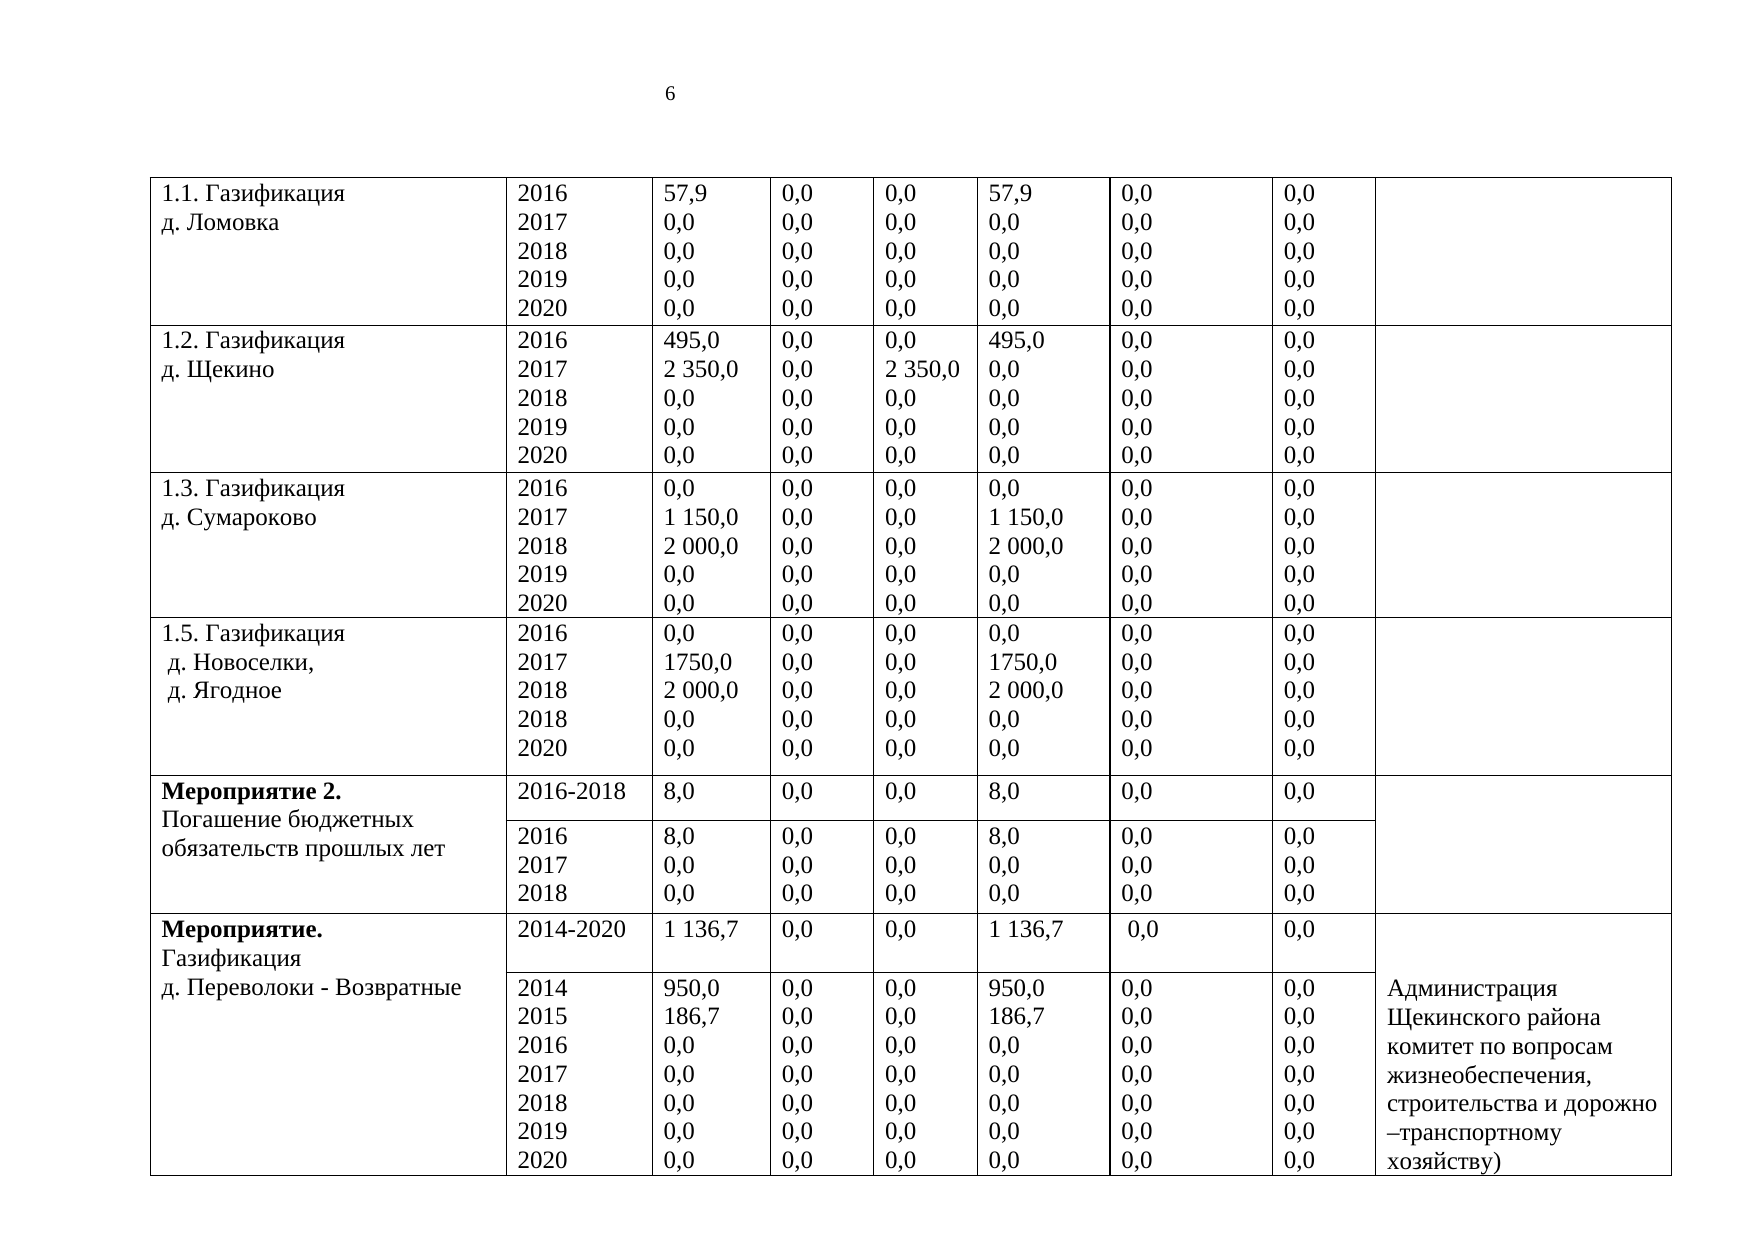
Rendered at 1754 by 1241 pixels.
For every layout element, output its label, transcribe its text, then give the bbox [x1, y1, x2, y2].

table_cell 0,0 [1273, 914, 1375, 972]
table_cell 0,0 1 150,0 2 000,0 0,0 0,0 [653, 473, 770, 617]
table_cell 0,0 0,0 0,0 [771, 821, 873, 913]
table_cell 0,0 0,0 0,0 0,0 0,0 [874, 473, 977, 617]
table_cell 0,0 [1111, 914, 1272, 972]
table_cell 1.2. Газификация д. Щекино [151, 326, 506, 472]
table_cell [1376, 178, 1671, 324]
table_cell 2014-2020 [507, 914, 652, 972]
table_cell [1376, 914, 1671, 1175]
table_cell 0,0 0,0 0,0 [1111, 821, 1272, 913]
table_cell 8,0 [978, 776, 1109, 820]
table_cell 8,0 [653, 776, 770, 820]
table_cell 0,0 0,0 0,0 0,0 0,0 [771, 178, 873, 324]
table_cell Мероприятие 2. Погашение бюджетных обязательств прошлых лет [151, 776, 506, 913]
table_cell 0,0 0,0 0,0 0,0 0,0 [771, 326, 873, 472]
table_cell 950,0 186,7 0,0 0,0 0,0 0,0 0,0 [978, 973, 1109, 1175]
table_cell 2014 2015 2016 2017 2018 2019 2020 [507, 973, 652, 1175]
table_cell 0,0 0,0 0,0 0,0 0,0 [1111, 178, 1272, 324]
table_cell [1376, 618, 1671, 775]
table_cell 0,0 2 350,0 0,0 0,0 0,0 [874, 326, 977, 472]
table_cell 1.3. Газификация д. Сумароково [151, 473, 506, 617]
table_cell 0,0 0,0 0,0 [1273, 821, 1375, 913]
table_cell 1 136,7 [978, 914, 1109, 972]
table_cell 0,0 0,0 0,0 0,0 0,0 0,0 0,0 [771, 973, 873, 1175]
table_cell 0,0 [874, 776, 977, 820]
table_cell 0,0 0,0 0,0 0,0 0,0 0,0 0,0 [1273, 973, 1375, 1175]
table_cell 0,0 0,0 0,0 0,0 0,0 [771, 618, 873, 775]
table_cell 0,0 [771, 776, 873, 820]
table_cell 1 136,7 [653, 914, 770, 972]
table_cell 0,0 1 150,0 2 000,0 0,0 0,0 [978, 473, 1109, 617]
table_cell 57,9 0,0 0,0 0,0 0,0 [653, 178, 770, 324]
table_cell 0,0 [771, 914, 873, 972]
table_cell Мероприятие. Газификация д. Переволоки - Возвратные [151, 914, 506, 1175]
table_cell 1.5. Газификация д. Новоселки, д. Ягодное [151, 618, 506, 775]
table_cell 0,0 0,0 0,0 0,0 0,0 0,0 0,0 [874, 973, 977, 1175]
table_cell 8,0 0,0 0,0 [978, 821, 1109, 913]
table_cell 950,0 186,7 0,0 0,0 0,0 0,0 0,0 [653, 973, 770, 1175]
table_cell [1376, 473, 1671, 617]
table_cell 2016 2017 2018 2019 2020 [507, 178, 652, 324]
table_cell 0,0 0,0 0,0 0,0 0,0 [1111, 326, 1272, 472]
table_cell 0,0 0,0 0,0 0,0 0,0 [1273, 326, 1375, 472]
table_cell 0,0 0,0 0,0 [874, 821, 977, 913]
table_cell 2016 2017 2018 [507, 821, 652, 913]
table_cell [1376, 776, 1671, 913]
table_cell 2016 2017 2018 2019 2020 [507, 473, 652, 617]
table_cell 8,0 0,0 0,0 [653, 821, 770, 913]
table_cell 0,0 0,0 0,0 0,0 0,0 0,0 0,0 [1111, 973, 1272, 1175]
table_cell 2016 2017 2018 2018 2020 [507, 618, 652, 775]
table_cell 0,0 0,0 0,0 0,0 0,0 [1273, 618, 1375, 775]
table_cell 0,0 [1273, 776, 1375, 820]
table_cell 0,0 0,0 0,0 0,0 0,0 [874, 178, 977, 324]
table_cell 0,0 0,0 0,0 0,0 0,0 [1273, 178, 1375, 324]
table_cell [1376, 326, 1671, 472]
table_cell 0,0 0,0 0,0 0,0 0,0 [874, 618, 977, 775]
table_cell 2016 2017 2018 2019 2020 [507, 326, 652, 472]
table_cell 2016-2018 [507, 776, 652, 820]
table_cell 0,0 1750,0 2 000,0 0,0 0,0 [978, 618, 1109, 775]
table_cell 495,0 0,0 0,0 0,0 0,0 [978, 326, 1109, 472]
table_cell 0,0 [1111, 776, 1272, 820]
table_cell 0,0 1750,0 2 000,0 0,0 0,0 [653, 618, 770, 775]
table_cell 0,0 0,0 0,0 0,0 0,0 [1111, 618, 1272, 775]
table_cell 0,0 0,0 0,0 0,0 0,0 [1111, 473, 1272, 617]
table_cell 0,0 0,0 0,0 0,0 0,0 [771, 473, 873, 617]
table_cell 495,0 2 350,0 0,0 0,0 0,0 [653, 326, 770, 472]
table_cell 0,0 [874, 914, 977, 972]
table_cell 1.1. Газификация д. Ломовка [151, 178, 506, 324]
table_cell 0,0 0,0 0,0 0,0 0,0 [1273, 473, 1375, 617]
table_cell 57,9 0,0 0,0 0,0 0,0 [978, 178, 1109, 324]
